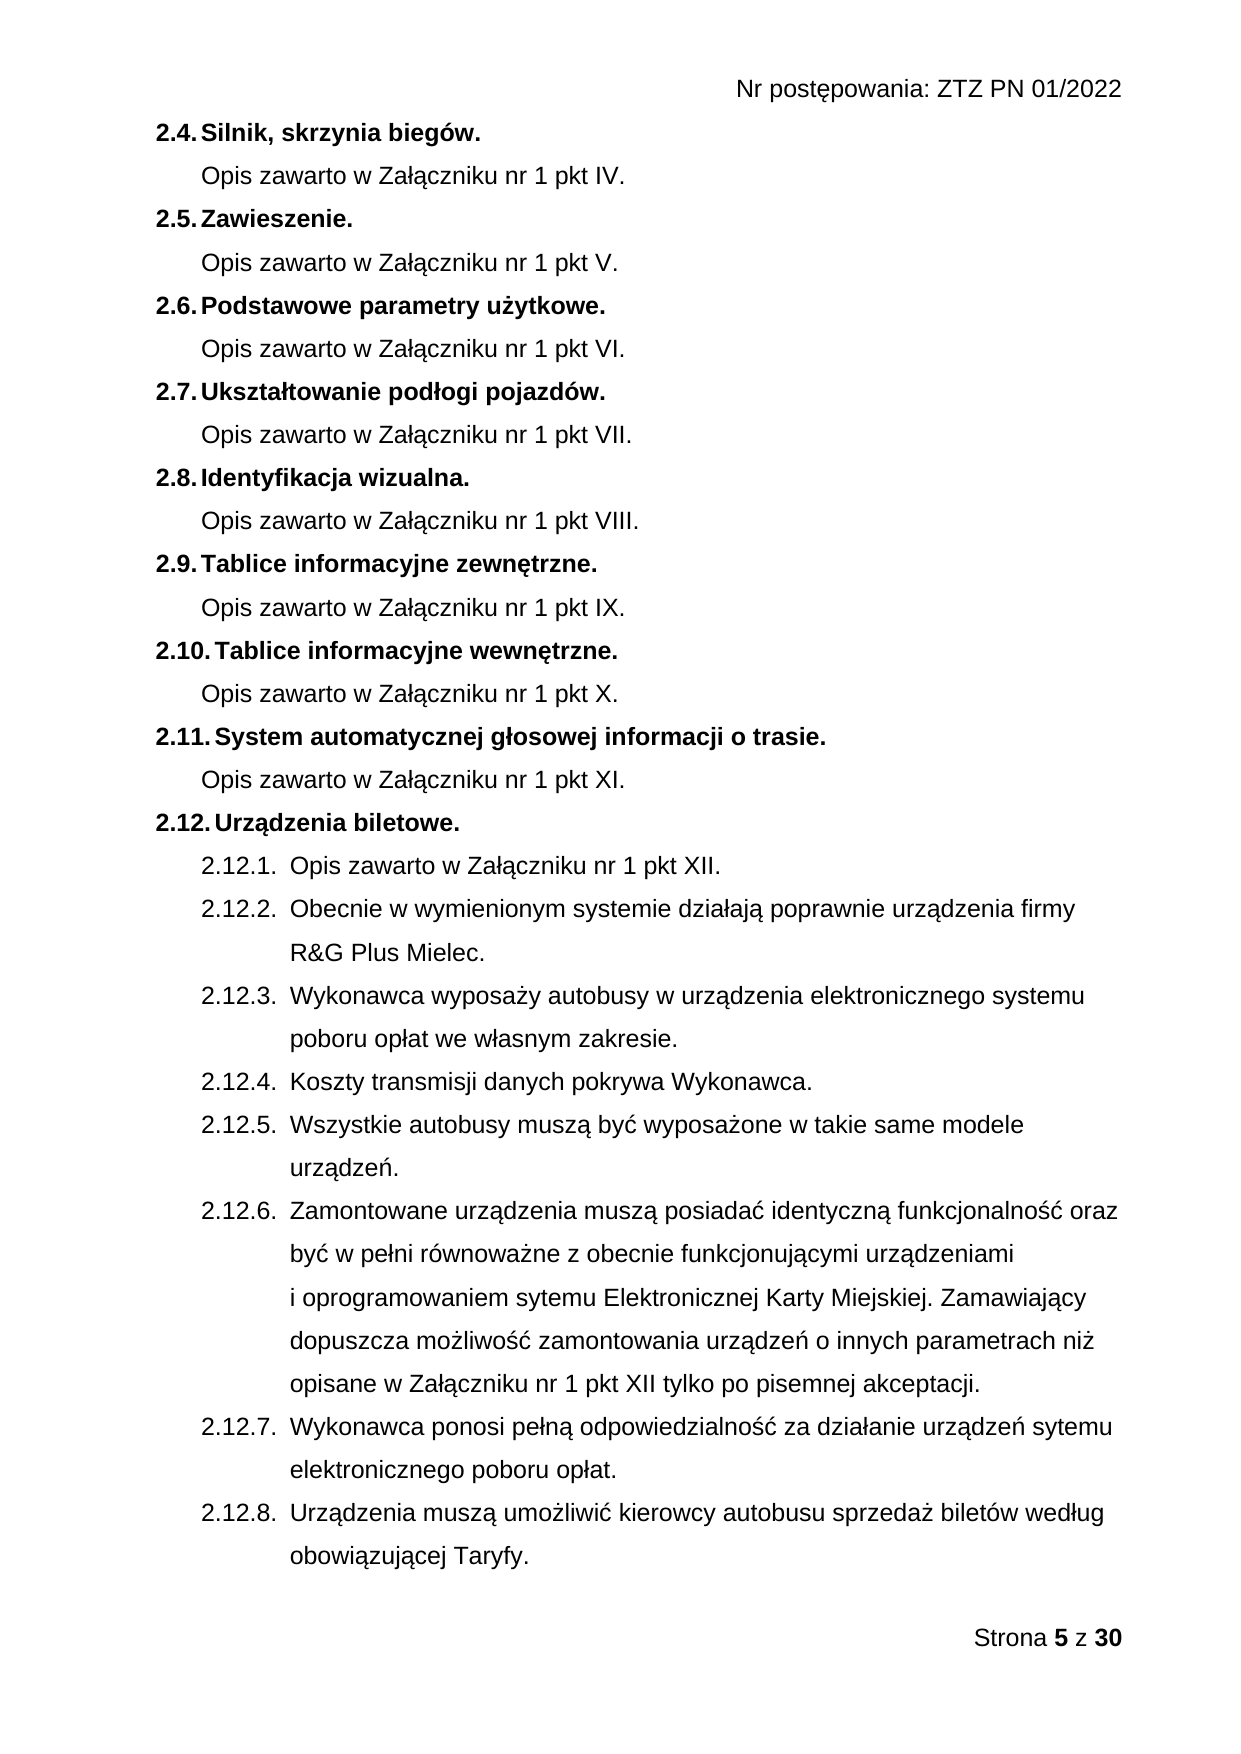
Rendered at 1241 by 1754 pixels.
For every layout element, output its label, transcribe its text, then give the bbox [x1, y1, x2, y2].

list Podstawowe parametry użytkowe. [156, 291, 1122, 319]
list Obecnie w wymienionym systemie działają poprawnie urządzenia firmy R&G Plus Mielec. [201, 894, 1122, 966]
text Opis zawarto w Załączniku nr 1 pkt XI. [201, 765, 1122, 794]
text Opis zawarto w Załączniku nr 1 pkt V. [201, 247, 1122, 276]
list Wykonawca ponosi pełną odpowiedzialność za działanie urządzeń sytemu elektronicznego poboru opłat. [201, 1412, 1122, 1484]
text Opis zawarto w Załączniku nr 1 pkt IV. [201, 161, 1122, 190]
list Opis zawarto w Załączniku nr 1 pkt XII. [201, 851, 1122, 880]
list Wszystkie autobusy muszą być wyposażone w takie same modele urządzeń. [201, 1110, 1122, 1182]
list Zawieszenie. [156, 204, 1122, 233]
list Urządzenia biletowe. [155, 808, 1122, 837]
list System automatycznej głosowej informacji o trasie. [155, 722, 1122, 751]
text Opis zawarto w Załączniku nr 1 pkt VIII. [201, 506, 1122, 535]
text Opis zawarto w Załączniku nr 1 pkt VII. [201, 420, 1122, 449]
list Ukształtowanie podłogi pojazdów. [156, 377, 1122, 406]
list Wykonawca wyposaży autobusy w urządzenia elektronicznego systemu poboru opłat we własnym zakresie. [201, 981, 1122, 1052]
list Identyfikacja wizualna. [156, 463, 1122, 492]
list Urządzenia muszą umożliwić kierowcy autobusu sprzedaż biletów według obowiązującej Taryfy. [201, 1498, 1122, 1570]
list Zamontowane urządzenia muszą posiadać identyczną funkcjonalność oraz być w pełni równoważne z obecnie funkcjonującymi urządzeniami i oprogramowaniem sytemu Elektronicznej Karty Miejskiej. Zamawiający dopuszcza możliwość zamontowania urządzeń o innych parametrach niż opisane w Załączniku nr 1 pkt XII tylko po pisemnej akceptacji. [201, 1196, 1122, 1397]
list Tablice informacyjne zewnętrzne. [156, 549, 1122, 578]
text Opis zawarto w Załączniku nr 1 pkt IX. [201, 592, 1122, 621]
list Tablice informacyjne wewnętrzne. [155, 636, 1122, 664]
text Opis zawarto w Załączniku nr 1 pkt VI. [201, 334, 1122, 362]
text Opis zawarto w Załączniku nr 1 pkt X. [201, 679, 1122, 707]
list Koszty transmisji danych pokrywa Wykonawca. [201, 1067, 1122, 1096]
list Silnik, skrzynia biegów. [156, 118, 1122, 147]
